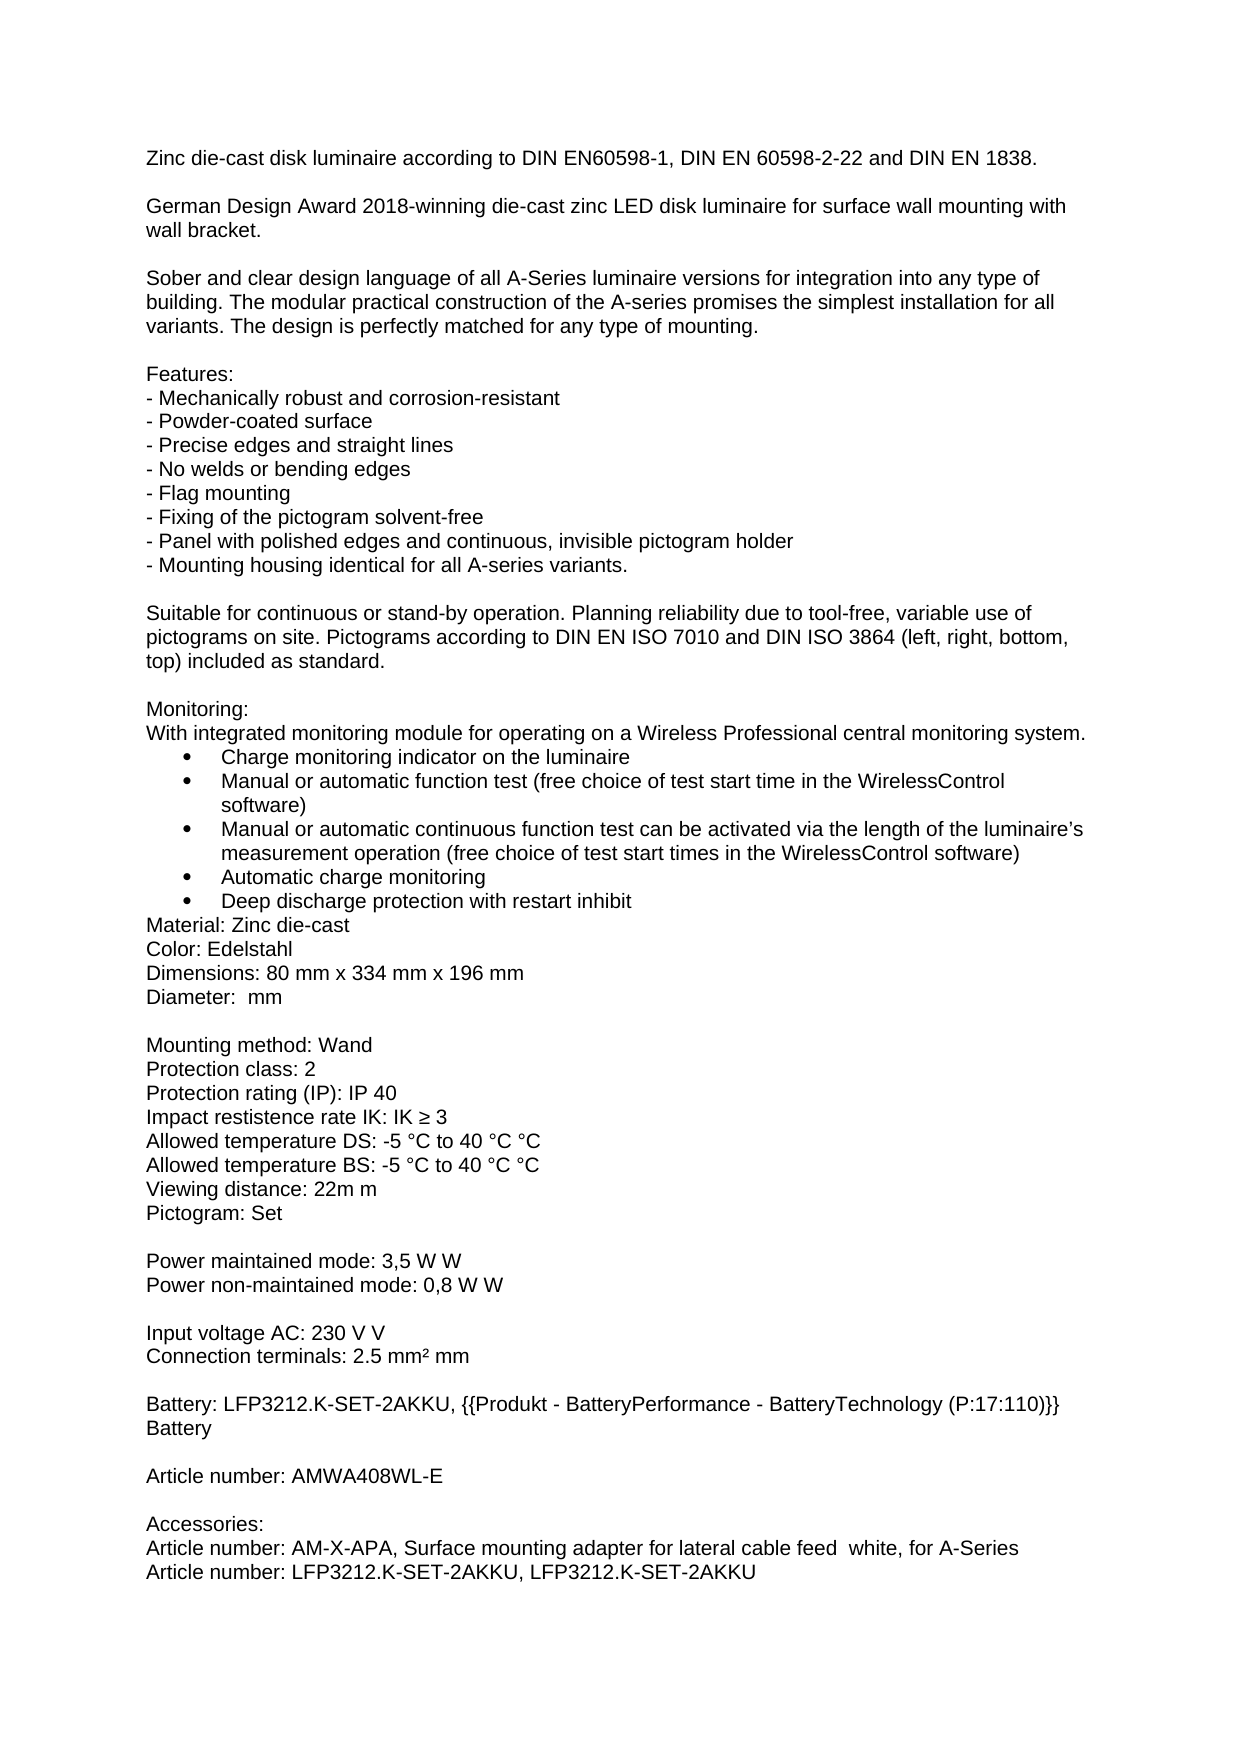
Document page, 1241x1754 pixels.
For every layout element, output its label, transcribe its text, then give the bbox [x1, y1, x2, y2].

text Power maintained mode: 3,5 W W [146, 1248, 1094, 1272]
text Allowed temperature BS: -5 °C to 40 °C °C [146, 1153, 1094, 1177]
text Zinc die-cast disk luminaire according to DIN EN60598-1, DIN EN 60598-2-22 and DIN EN 1838.German Design Award 2018-winning die-cast zinc LED disk luminaire for surface wall mounting with wall bracket. Sober and clear design language of all A-Series luminaire versions for integration into any type of building. The modular practical construction of the A-series promises the simplest installation for all variants. The design is perfectly matched for any type of mounting. Features:- Mechanically robust and corrosion-resistant- Powder-coated surface- Precise edges and straight lines- No welds or bending edges- Flag mounting- Fixing of the pictogram solvent-free- Panel with polished edges and continuous, invisible pictogram holder- Mounting housing identical for all A-series variants.Suitable for continuous or stand-by operation. Planning reliability due to tool-free, variable use of pictograms on site. Pictograms according to DIN EN ISO 7010 and DIN ISO 3864 (left, right, bottom, top) included as standard. [146, 146, 1094, 673]
text Impact restistence rate IK: IK ≥ 3 [146, 1105, 1094, 1129]
text Pictogram: Set [146, 1201, 1094, 1224]
text Input voltage AC: 230 V V [146, 1320, 1094, 1344]
text Article number: AM-X-APA, Surface mounting adapter for lateral cable feed white, for A-Series [146, 1536, 1094, 1560]
list Charge monitoring indicator on the luminaire [183, 745, 1094, 769]
list Manual or automatic continuous function test can be activated via the length of the luminaire’s measurement operation (free choice of test start times in the WirelessControl software) [183, 817, 1094, 865]
list Deep discharge protection with restart inhibit [183, 889, 1094, 913]
text With integrated monitoring module for operating on a Wireless Professional central monitoring system. [146, 721, 1094, 745]
text Article number: AMWA408WL-E [146, 1464, 1094, 1488]
text Monitoring: [146, 697, 1094, 721]
text Protection rating (IP): IP 40 [146, 1081, 1094, 1105]
list Automatic charge monitoring [183, 865, 1094, 889]
text Accessories: [146, 1512, 1094, 1536]
text Connection terminals: 2.5 mm² mm [146, 1344, 1094, 1368]
list Manual or automatic function test (free choice of test start time in the WirelessControl software) [183, 769, 1094, 817]
text Protection class: 2 [146, 1057, 1094, 1081]
text Diameter: mm [146, 985, 1094, 1009]
text Viewing distance: 22m m [146, 1177, 1094, 1201]
text Mounting method: Wand [146, 1033, 1094, 1057]
text Dimensions: 80 mm x 334 mm x 196 mm [146, 961, 1094, 985]
text Material: Zinc die-cast [146, 913, 1094, 937]
text Battery: LFP3212.K-SET-2AKKU, {{Produkt - BatteryPerformance - BatteryTechnology (P:17:110)}} Battery [146, 1392, 1094, 1440]
text Power non-maintained mode: 0,8 W W [146, 1272, 1094, 1296]
text Color: Edelstahl [146, 937, 1094, 961]
text Article number: LFP3212.K-SET-2AKKU, LFP3212.K-SET-2AKKU [146, 1560, 1094, 1584]
text Allowed temperature DS: -5 °C to 40 °C °C [146, 1129, 1094, 1153]
